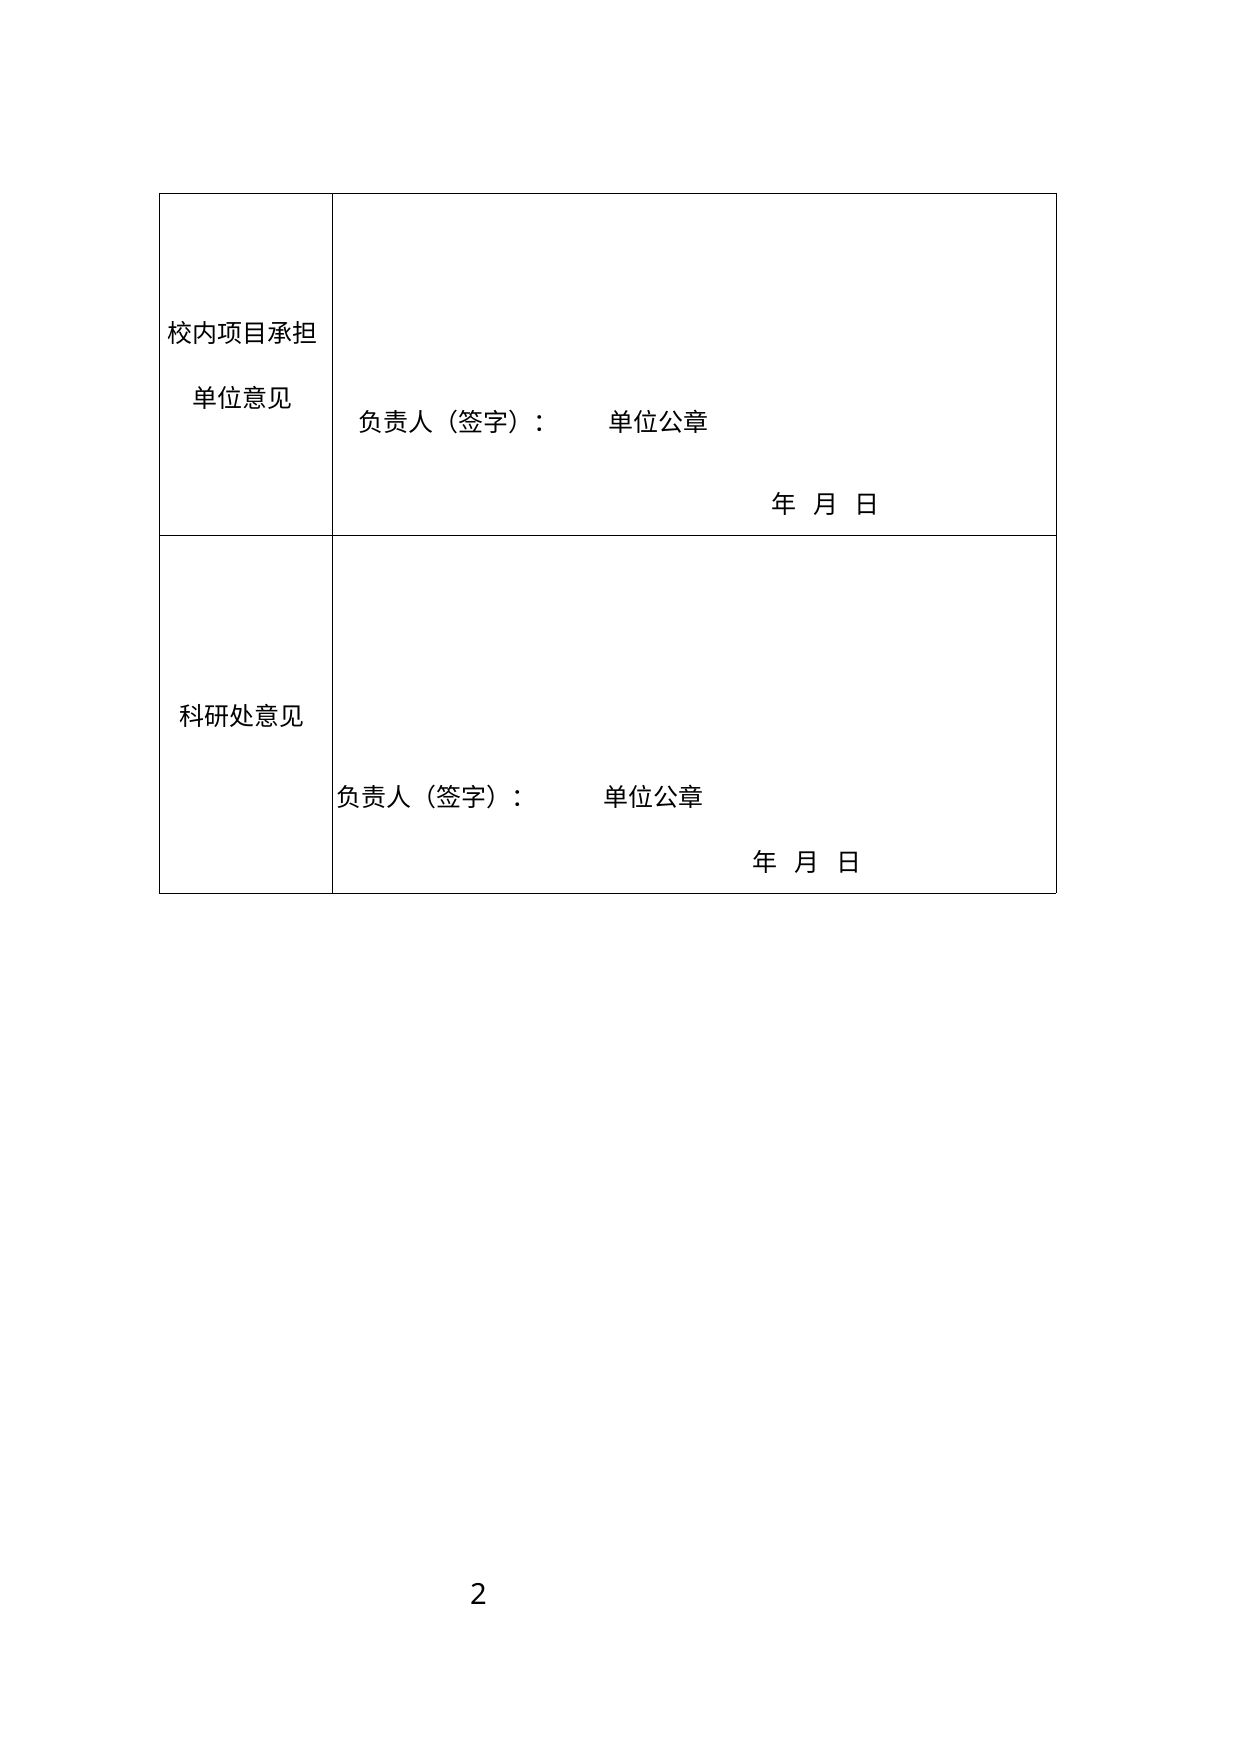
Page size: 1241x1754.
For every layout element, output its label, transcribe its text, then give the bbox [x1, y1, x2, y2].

table_cell 校内项目承担单位意见 [160, 194, 332, 535]
table_cell 负责人（签字）： 单位公章 年 月 日 [333, 194, 1056, 535]
table_cell 科研处意见 [160, 536, 332, 893]
table_cell 负责人（签字）： 单位公章 年 月 日 [333, 536, 1056, 893]
